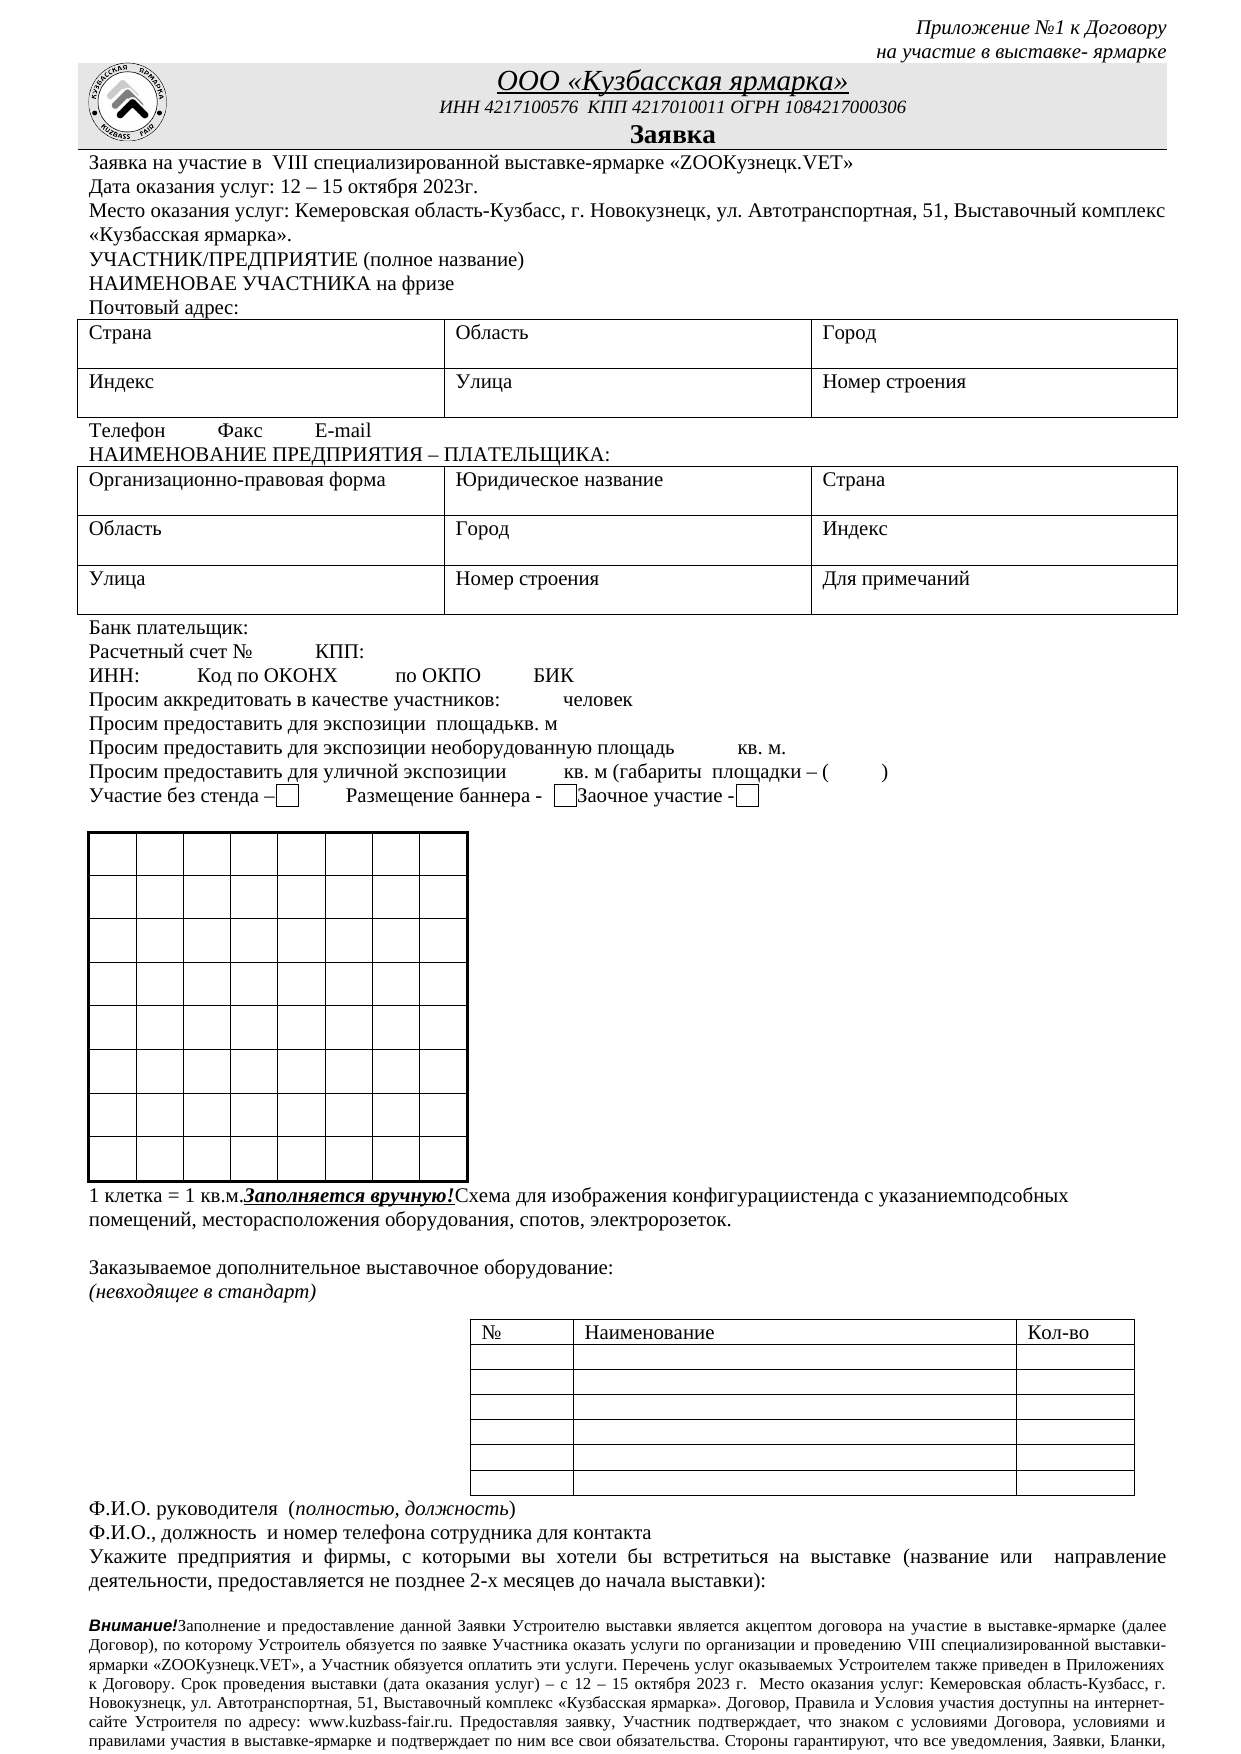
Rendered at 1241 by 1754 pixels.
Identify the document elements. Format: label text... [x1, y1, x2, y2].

table_cell Номер строения [812, 369, 1177, 417]
text Ф.И.О. руководителя (полностью, должность) [89, 1496, 1166, 1520]
text НАИМЕНОВАНИЕ ПРЕДПРИЯТИЯ – ПЛАТЕЛЬЩИКА: [89, 442, 1166, 466]
text на участие в выставке- ярмарке [89, 39, 1166, 63]
table_cell Улица [78, 566, 444, 614]
table_cell Номер строения [445, 566, 811, 614]
text Дата оказания услуг: 12 – 15 октября 2023г. [89, 174, 1166, 198]
table_header Область [445, 320, 811, 368]
text Просим предоставить для уличной экспозиции кв. м (габариты площадки – ( ) [89, 759, 1166, 783]
text Укажите предприятия и фирмы, с которыми вы хотели бы встретиться на выставке (название или направление деятельности, предоставляется не позднее 2-х месяцев до начала выставки): [89, 1544, 1166, 1592]
text Просим аккредитовать в качестве участников: человек [89, 687, 1166, 711]
table_cell Индекс [78, 369, 444, 417]
table_header 1 клетка = 1 кв.м.Заполняется вручную!Схема для изображения конфигурациистенда с указаниемподсобных помещений, месторасположения оборудования, спотов, электророзеток. Заказываемое дополнительное выставочное оборудование: (невходящее в стандарт) [78, 831, 1188, 1496]
table_header ООО «Кузбасская ярмарка» ИНН 4217100576 КПП 4217010011 ОГРН 1084217000306 Заявка [178, 63, 1167, 149]
text Участие без стенда – Размещение баннера - Заочное участие - [89, 783, 1166, 807]
text Телефон Факс Е-mail [89, 418, 1166, 442]
text Просим предоставить для экспозиции площадькв. м [89, 711, 1166, 735]
table_header Юридическое название [445, 467, 811, 515]
text Место оказания услуг: Кемеровская область-Кузбасс, г. Новокузнецк, ул. Автотранспортная, 51, Выставочный комплекс «Кузбасская ярмарка». [89, 198, 1166, 246]
text Почтовый адрес: [89, 294, 1166, 319]
table_header [78, 63, 178, 149]
table_header Город [812, 320, 1177, 368]
table_cell Индекс [812, 516, 1177, 564]
table_cell Для примечаний [812, 566, 1177, 614]
text Заявка на участие в VIII специализированной выставке-ярмарке «ZOOКузнецк.VET» [89, 150, 1166, 174]
text УЧАСТНИК/ПРЕДПРИЯТИЕ (полное название) [89, 246, 1166, 271]
text Просим предоставить для экспозиции необорудованную площадь кв. м. [89, 735, 1166, 759]
text Банк плательщик: [89, 615, 1166, 639]
table_header Страна [78, 320, 444, 368]
table_cell Улица [445, 369, 811, 417]
text ИНН: Код по ОКОНХ по ОКПО БИК [89, 663, 1166, 687]
text НАИМЕНОВАЕ УЧАСТНИКА на фризе [89, 271, 1166, 294]
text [89, 1616, 1166, 1750]
table_cell Область [78, 516, 444, 564]
text Приложение №1 к Договору [89, 15, 1166, 39]
table_header Страна [812, 467, 1177, 515]
text Ф.И.О., должность и номер телефона сотрудника для контакта [89, 1520, 1166, 1544]
table_cell Город [445, 516, 811, 564]
table_header Организационно-правовая форма [78, 467, 444, 515]
text Расчетный счет № КПП: [89, 639, 1166, 663]
